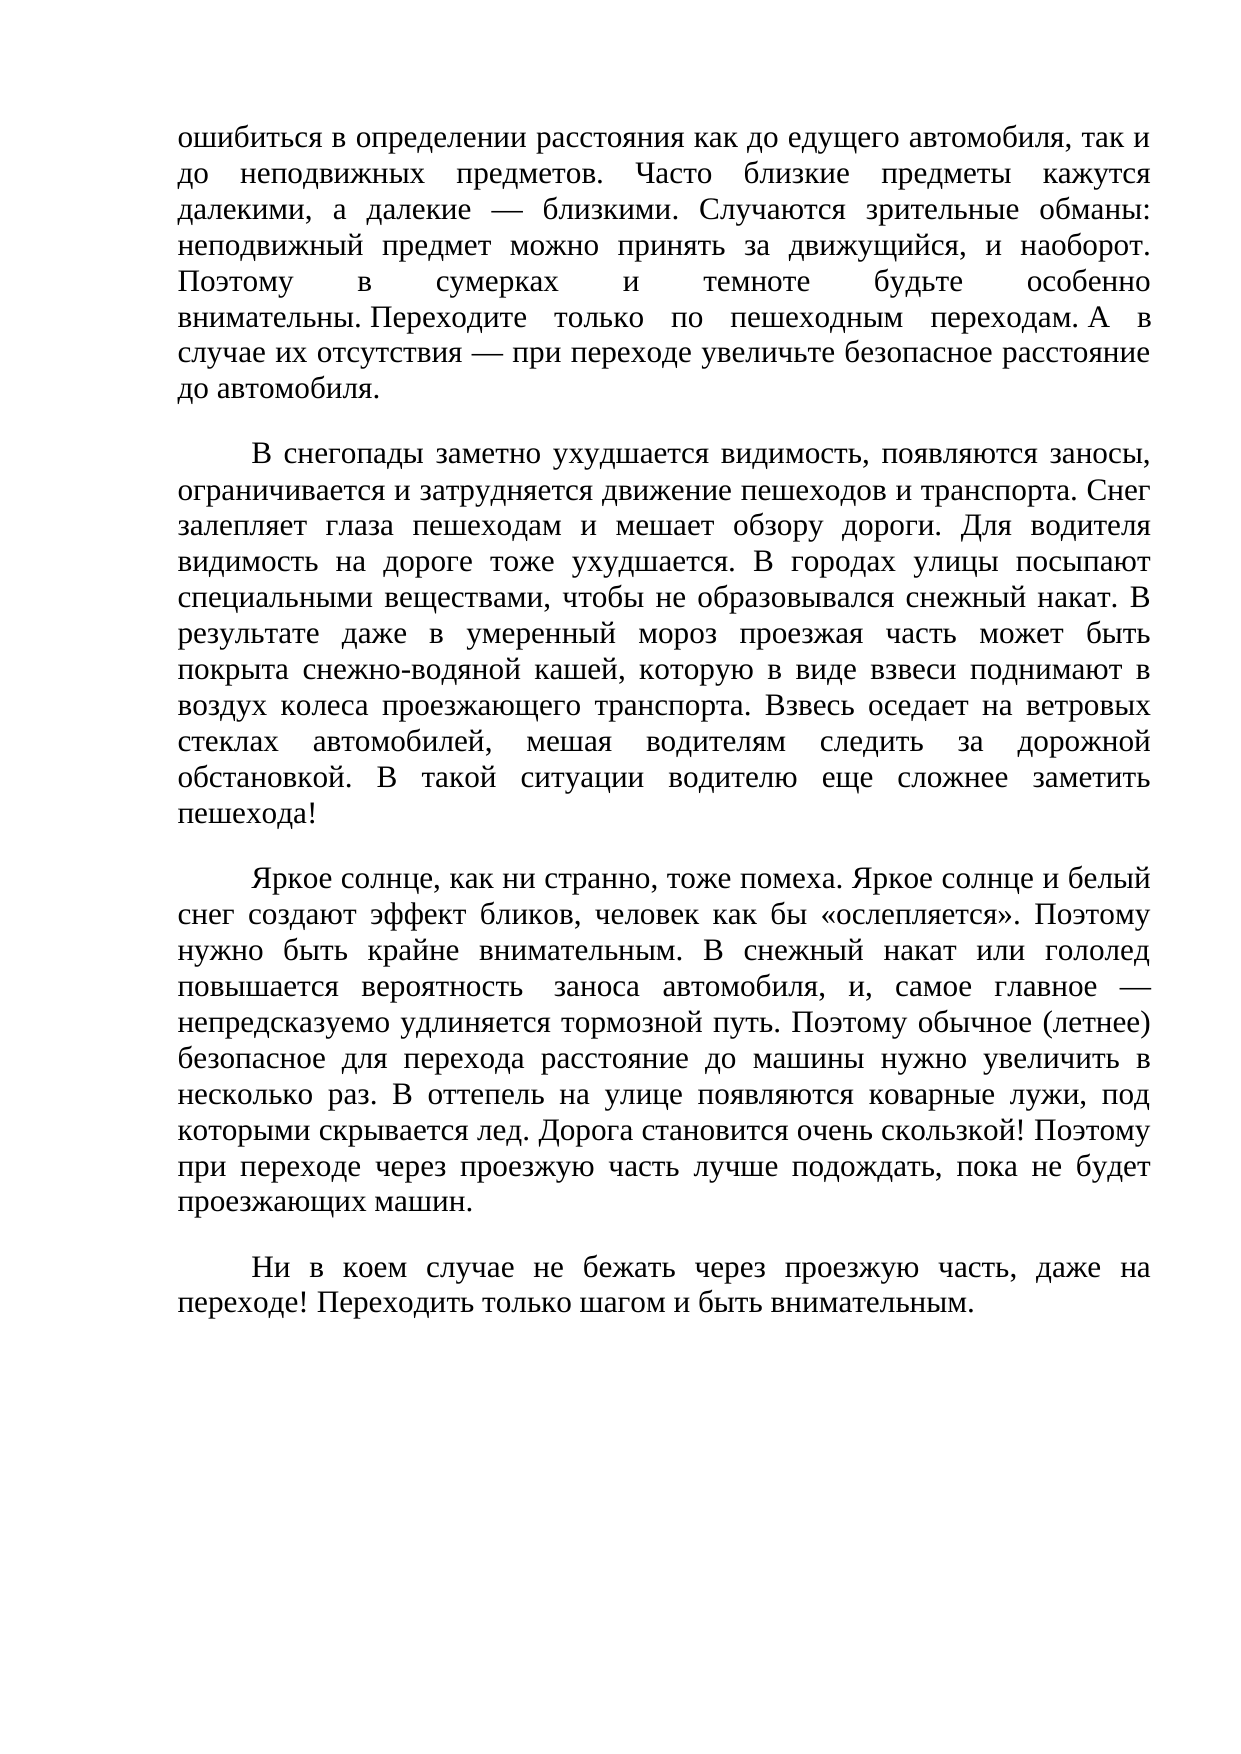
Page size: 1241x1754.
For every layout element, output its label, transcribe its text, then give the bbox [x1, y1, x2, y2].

text Ни в коем случае не бежать через проезжую часть, даже на переходе! Переходить только шагом и быть внимательным. [177, 1248, 1152, 1320]
text Яркое солнце, как ни странно, тоже помеха. Яркое солнце и белый снег создают эффект бликов, человек как бы «ослепляется». Поэтому нужно быть крайне внимательным. В снежный накат или гололед повышается вероятность заноса автомобиля, и, самое главное — непредсказуемо удлиняется тормозной путь. Поэтому обычное (летнее) безопасное для перехода расстояние до машины нужно увеличить в несколько раз. В оттепель на улице появляются коварные лужи, под которыми скрывается лед. Дорога становится очень скользкой! Поэтому при переходе через проезжую часть лучше подождать, пока не будет проезжающих машин. [177, 859, 1152, 1219]
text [177, 118, 1152, 406]
text В снегопады заметно ухудшается видимость, появляются заносы, ограничивается и затрудняется движение пешеходов и транспорта. Снег залепляет глаза пешеходам и мешает обзору дороги. Для водителя видимость на дороге тоже ухудшается. В городах улицы посыпают специальными веществами, чтобы не образовывался снежный накат. В результате даже в умеренный мороз проезжая часть может быть покрыта снежно-водяной кашей, которую в виде взвеси поднимают в воздух колеса проезжающего транспорта. Взвесь оседает на ветровых стеклах автомобилей, мешая водителям следить за дорожной обстановкой. В такой ситуации водителю еще сложнее заметить пешехода! [177, 435, 1152, 830]
